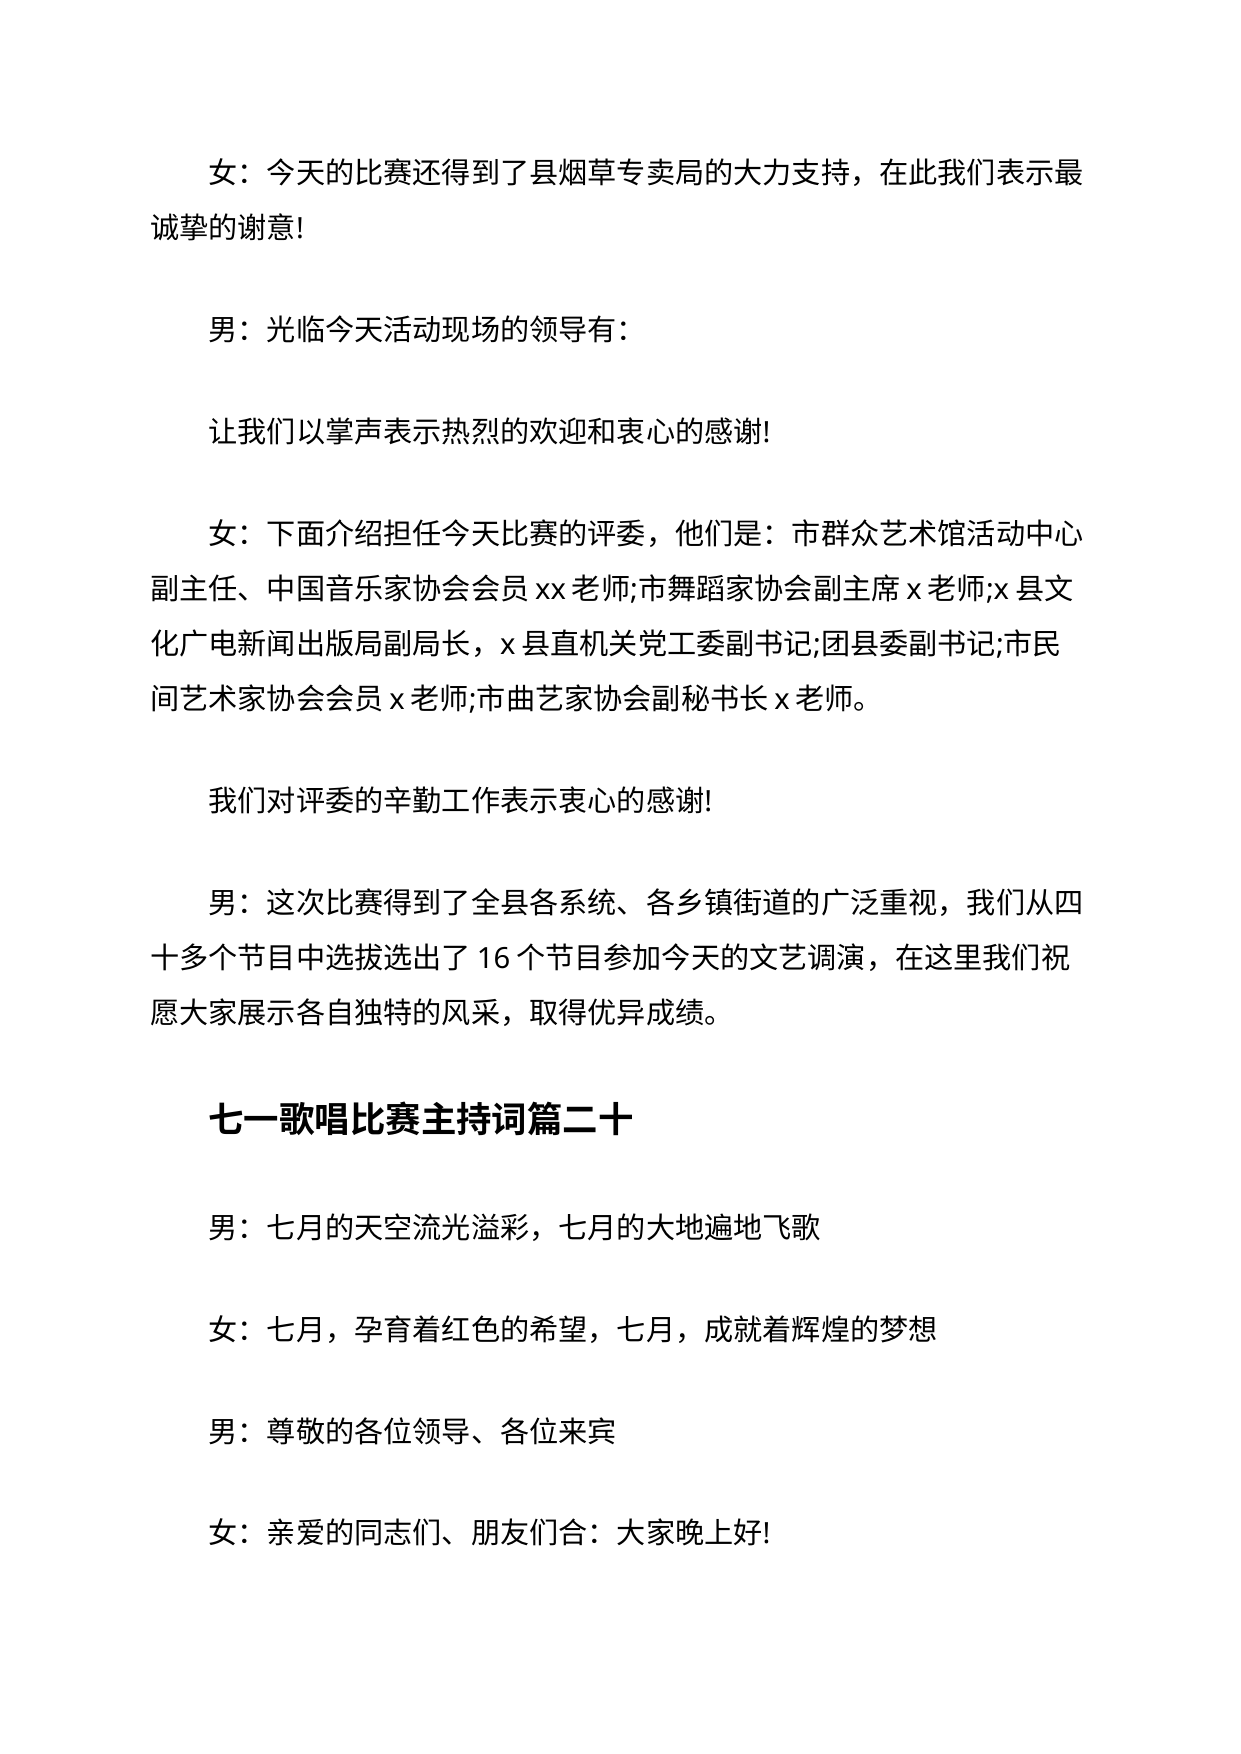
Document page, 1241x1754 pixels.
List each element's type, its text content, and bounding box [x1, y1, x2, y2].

text 我们对评委的辛勤工作表示衷心的感谢! [150, 777, 1090, 820]
text 女：亲爱的同志们、朋友们合：大家晚上好! [150, 1510, 1090, 1552]
text 女：七月，孕育着红色的希望，七月，成就着辉煌的梦想 [150, 1306, 1090, 1349]
text 女：下面介绍担任今天比赛的评委，他们是：市群众艺术馆活动中心副主任、中国音乐家协会会员xx老师;市舞蹈家协会副主席x老师;x县文化广电新闻出版局副局长，x县直机关党工委副书记;团县委副书记;市民间艺术家协会会员x老师;市曲艺家协会副秘书长x老师。 [150, 511, 1090, 718]
text 男：这次比赛得到了全县各系统、各乡镇街道的广泛重视，我们从四十多个节目中选拔选出了16个节目参加今天的文艺调演，在这里我们祝愿大家展示各自独特的风采，取得优异成绩。 [150, 879, 1090, 1032]
text 男：七月的天空流光溢彩，七月的大地遍地飞歌 [150, 1204, 1090, 1247]
text 男：尊敬的各位领导、各位来宾 [150, 1408, 1090, 1450]
text 男：光临今天活动现场的领导有： [150, 307, 1090, 349]
text 让我们以掌声表示热烈的欢迎和衷心的感谢! [150, 409, 1090, 451]
text 七一歌唱比赛主持词篇二十 [150, 1091, 1090, 1142]
text 女：今天的比赛还得到了县烟草专卖局的大力支持，在此我们表示最诚挚的谢意! [150, 150, 1090, 247]
